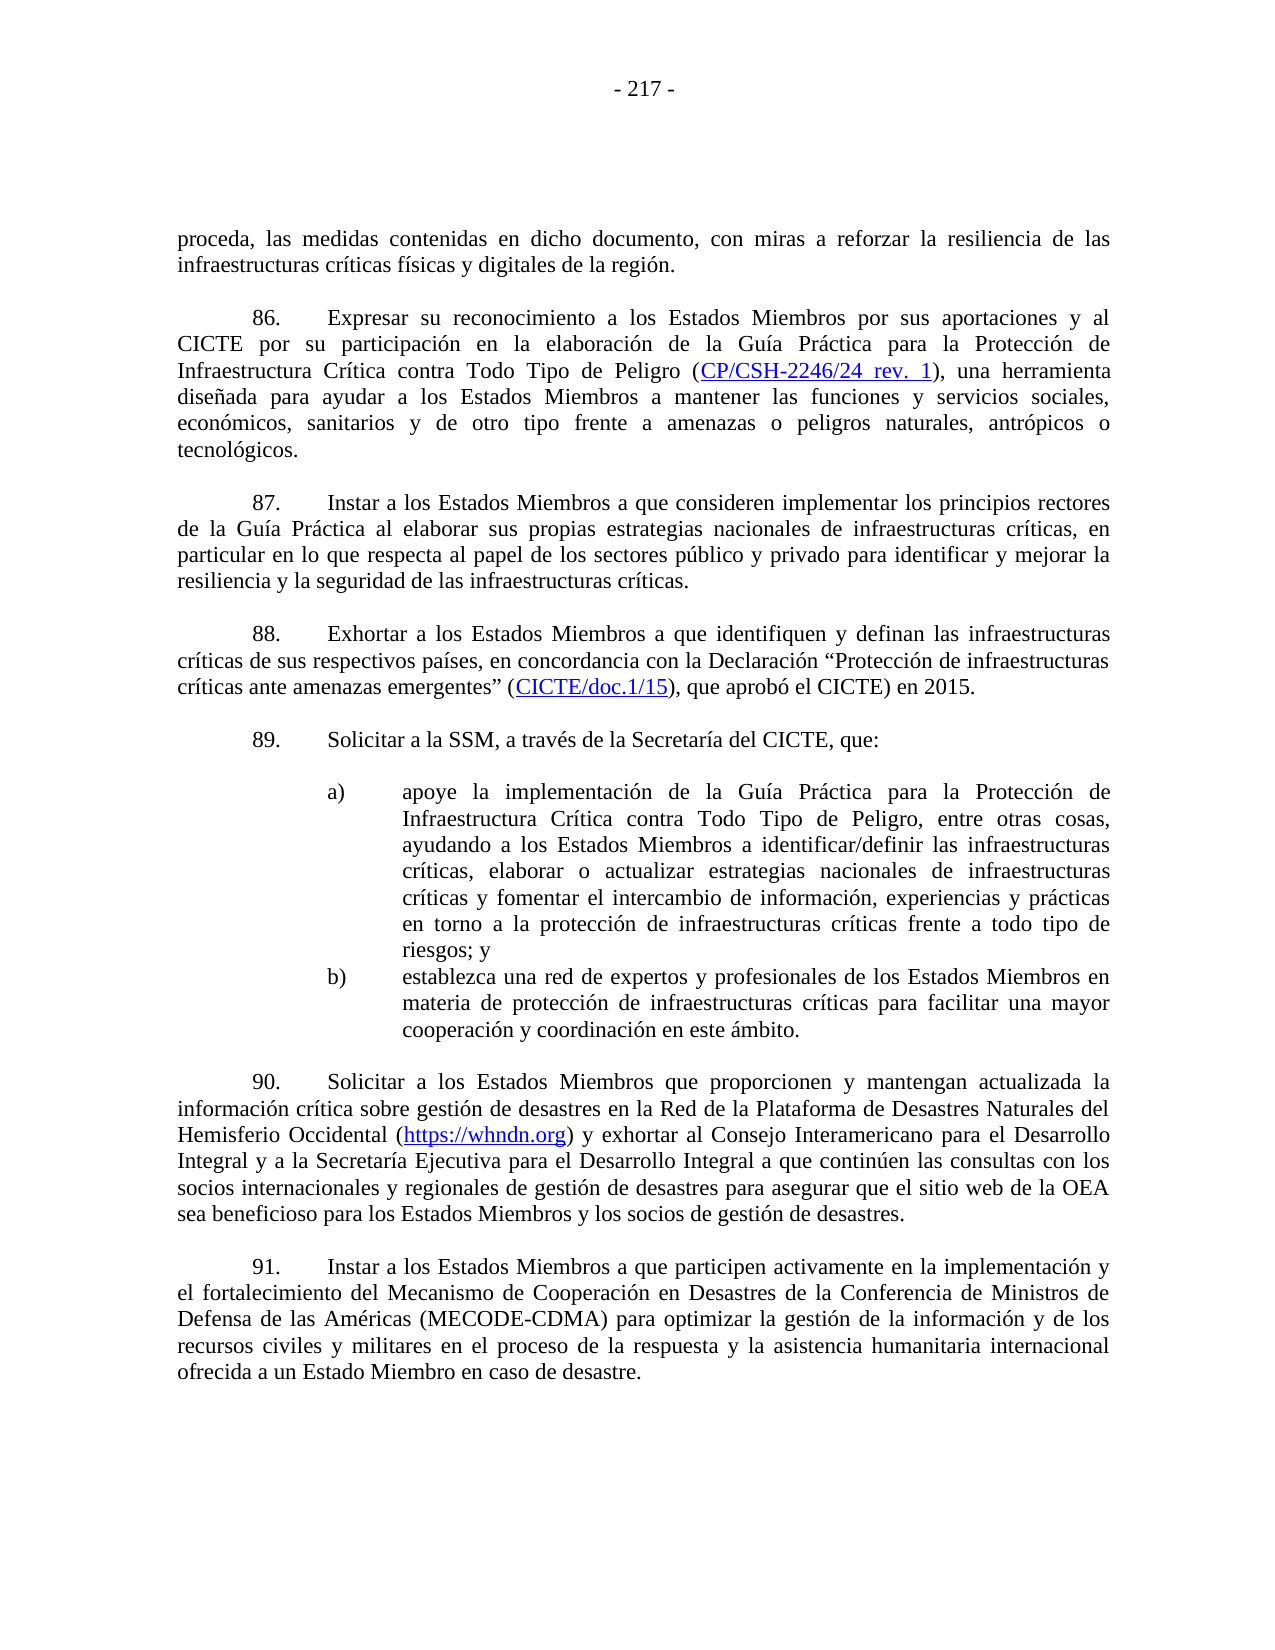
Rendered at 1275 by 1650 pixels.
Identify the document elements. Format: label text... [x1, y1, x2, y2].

list Expresar su reconocimiento a los Estados Miembros por sus aportaciones y al CICTE por su participación en la elaboración de la Guía Práctica para la Protección de Infraestructura Crítica contra Todo Tipo de Peligro (CP/CSH-2246/24 rev. 1), una herramienta diseñada para ayudar a los Estados Miembros a mantener las funciones y servicios sociales, económicos, sanitarios y de otro tipo frente a amenazas o peligros naturales, antrópicos o tecnológicos. [177, 304, 1111, 462]
list Solicitar a los Estados Miembros que proporcionen y mantengan actualizada la información crítica sobre gestión de desastres en la Red de la Plataforma de Desastres Naturales del Hemisferio Occidental (https://whndn.org) y exhortar al Consejo Interamericano para el Desarrollo Integral y a la Secretaría Ejecutiva para el Desarrollo Integral a que continúen las consultas con los socios internacionales y regionales de gestión de desastres para asegurar que el sitio web de la OEA sea beneficioso para los Estados Miembros y los socios de gestión de desastres. [177, 1068, 1111, 1226]
list Exhortar a los Estados Miembros a que identifiquen y definan las infraestructuras críticas de sus respectivos países, en concordancia con la Declaración “Protección de infraestructuras críticas ante amenazas emergentes” (CICTE/doc.1/15), que aprobó el CICTE) en 2015. [177, 620, 1111, 699]
list establezca una red de expertos y profesionales de los Estados Miembros en materia de protección de infraestructuras críticas para facilitar una mayor cooperación y coordinación en este ámbito. [327, 963, 1111, 1042]
list Instar a los Estados Miembros a que participen activamente en la implementación y el fortalecimiento del Mecanismo de Cooperación en Desastres de la Conferencia de Ministros de Defensa de las Américas (MECODE-CDMA) para optimizar la gestión de la información y de los recursos civiles y militares en el proceso de la respuesta y la asistencia humanitaria internacional ofrecida a un Estado Miembro en caso de desastre. [177, 1253, 1111, 1384]
list apoye la implementación de la Guía Práctica para la Protección de Infraestructura Crítica contra Todo Tipo de Peligro, entre otras cosas, ayudando a los Estados Miembros a identificar/definir las infraestructuras críticas, elaborar o actualizar estrategias nacionales de infraestructuras críticas y fomentar el intercambio de información, experiencias y prácticas en torno a la protección de infraestructuras críticas frente a todo tipo de riesgos; y [327, 778, 1111, 963]
list Instar a los Estados Miembros a que consideren implementar los principios rectores de la Guía Práctica al elaborar sus propias estrategias nacionales de infraestructuras críticas, en particular en lo que respecta al papel de los sectores público y privado para identificar y mejorar la resiliencia y la seguridad de las infraestructuras críticas. [177, 488, 1111, 594]
list Solicitar a la SSM, a través de la Secretaría del CICTE, que: [177, 726, 1111, 752]
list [177, 225, 1111, 278]
